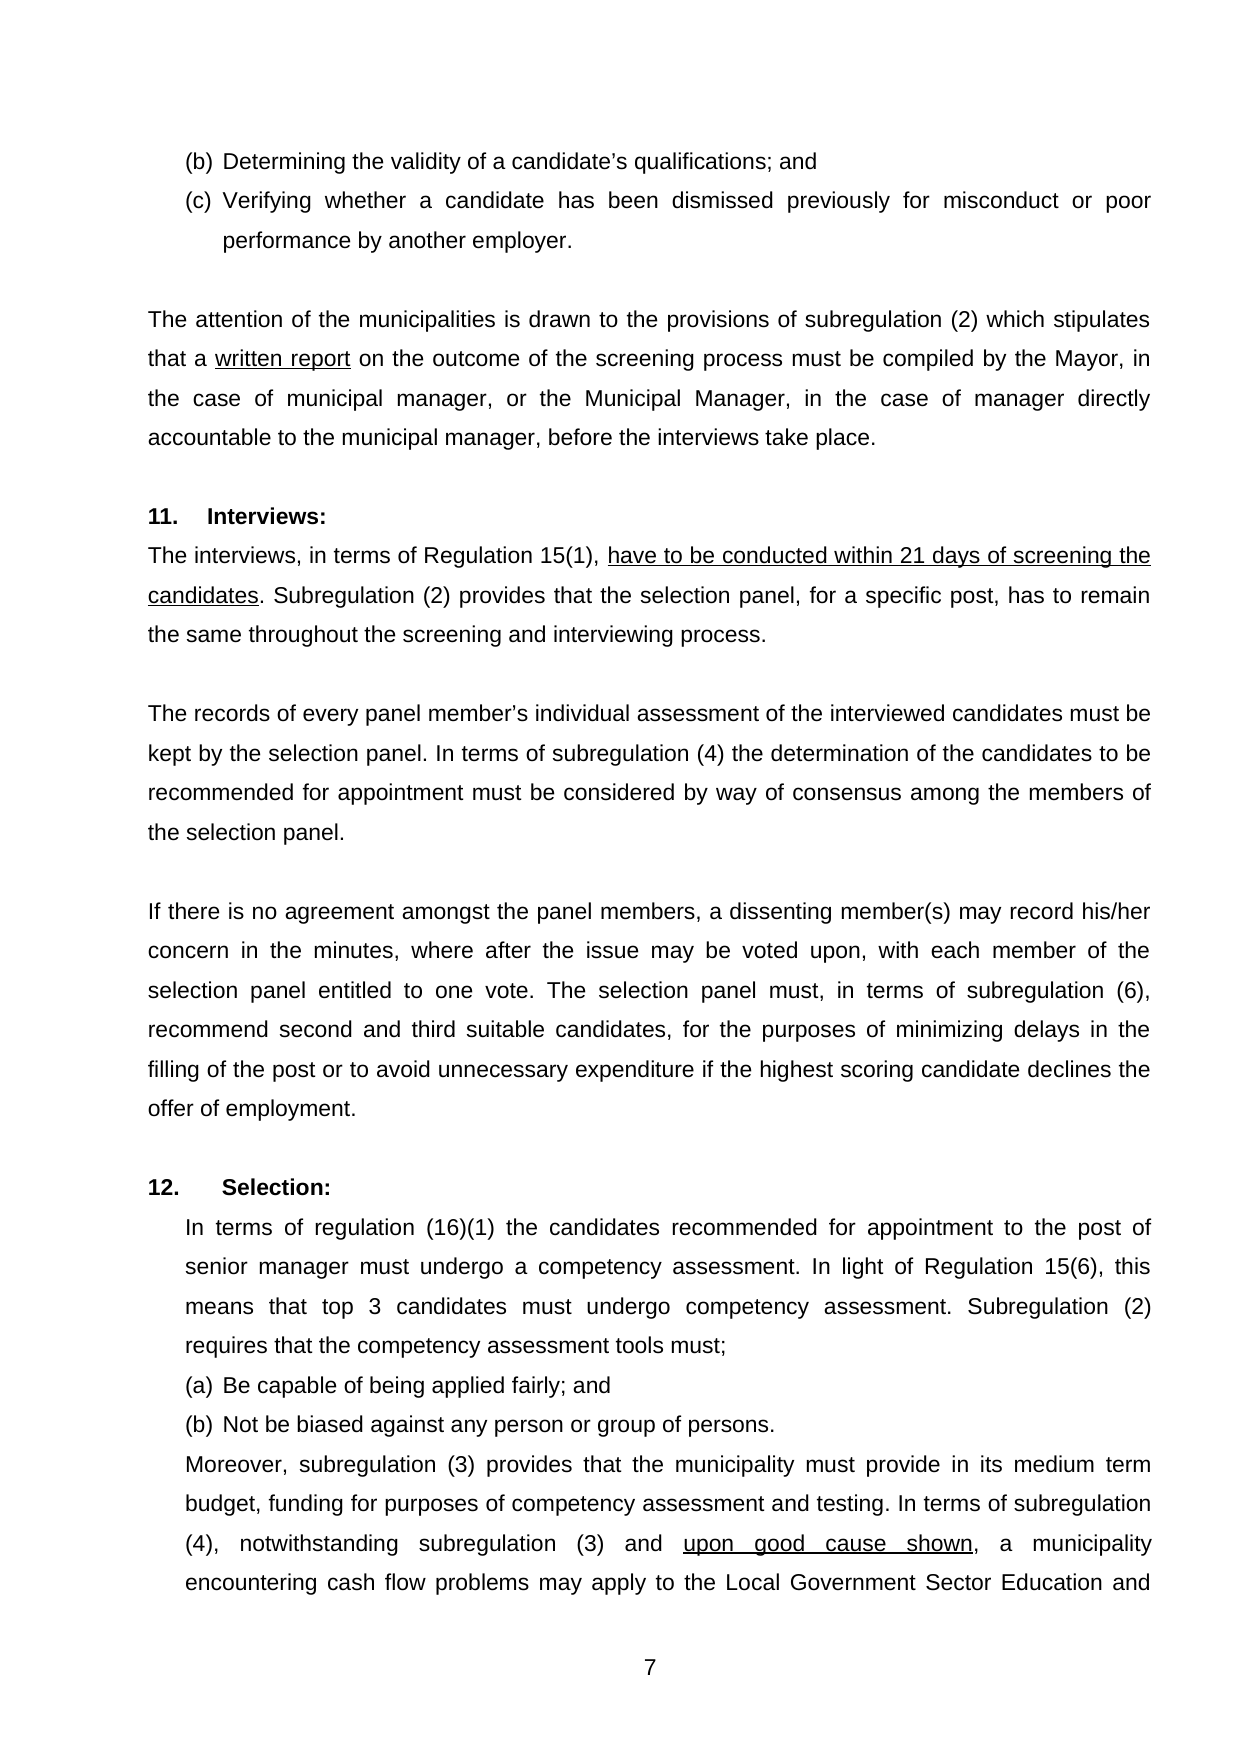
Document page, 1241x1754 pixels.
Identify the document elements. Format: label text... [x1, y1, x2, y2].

text The records of every panel member’s individual assessment of the interviewed candidates must be kept by the selection panel. In terms of subregulation (4) the determination of the candidates to be recommended for appointment must be considered by way of consensus among the members of the selection panel. [148, 700, 1152, 845]
list Be capable of being applied fairly; and [185, 1372, 1152, 1398]
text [185, 1451, 1152, 1595]
subtitle 11. Interviews: [148, 503, 1152, 529]
list Determining the validity of a candidate’s qualifications; and [185, 148, 1152, 174]
text In terms of regulation (16)(1) the candidates recommended for appointment to the post of senior manager must undergo a competency assessment. In light of Regulation 15(6), this means that top 3 candidates must undergo competency assessment. Subregulation (2) requires that the competency assessment tools must; [185, 1214, 1152, 1358]
list Not be biased against any person or group of persons. [185, 1411, 1152, 1437]
text The interviews, in terms of Regulation 15(1), have to be conducted within 21 days of screening the candidates. Subregulation (2) provides that the selection panel, for a specific post, has to remain the same throughout the screening and interviewing process. [148, 542, 1152, 648]
list Verifying whether a candidate has been dismissed previously for misconduct or poor performance by another employer. [185, 187, 1152, 253]
text If there is no agreement amongst the panel members, a dissenting member(s) may record his/her concern in the minutes, where after the issue may be voted upon, with each member of the selection panel entitled to one vote. The selection panel must, in terms of subregulation (6), recommend second and third suitable candidates, for the purposes of minimizing delays in the filling of the post or to avoid unnecessary expenditure if the highest scoring candidate declines the offer of employment. [148, 898, 1152, 1122]
subtitle 12. Selection: [148, 1174, 1152, 1201]
text The attention of the municipalities is drawn to the provisions of subregulation (2) which stipulates that a written report on the outcome of the screening process must be compiled by the Mayor, in the case of municipal manager, or the Municipal Manager, in the case of manager directly accountable to the municipal manager, before the interviews take place. [148, 306, 1152, 450]
